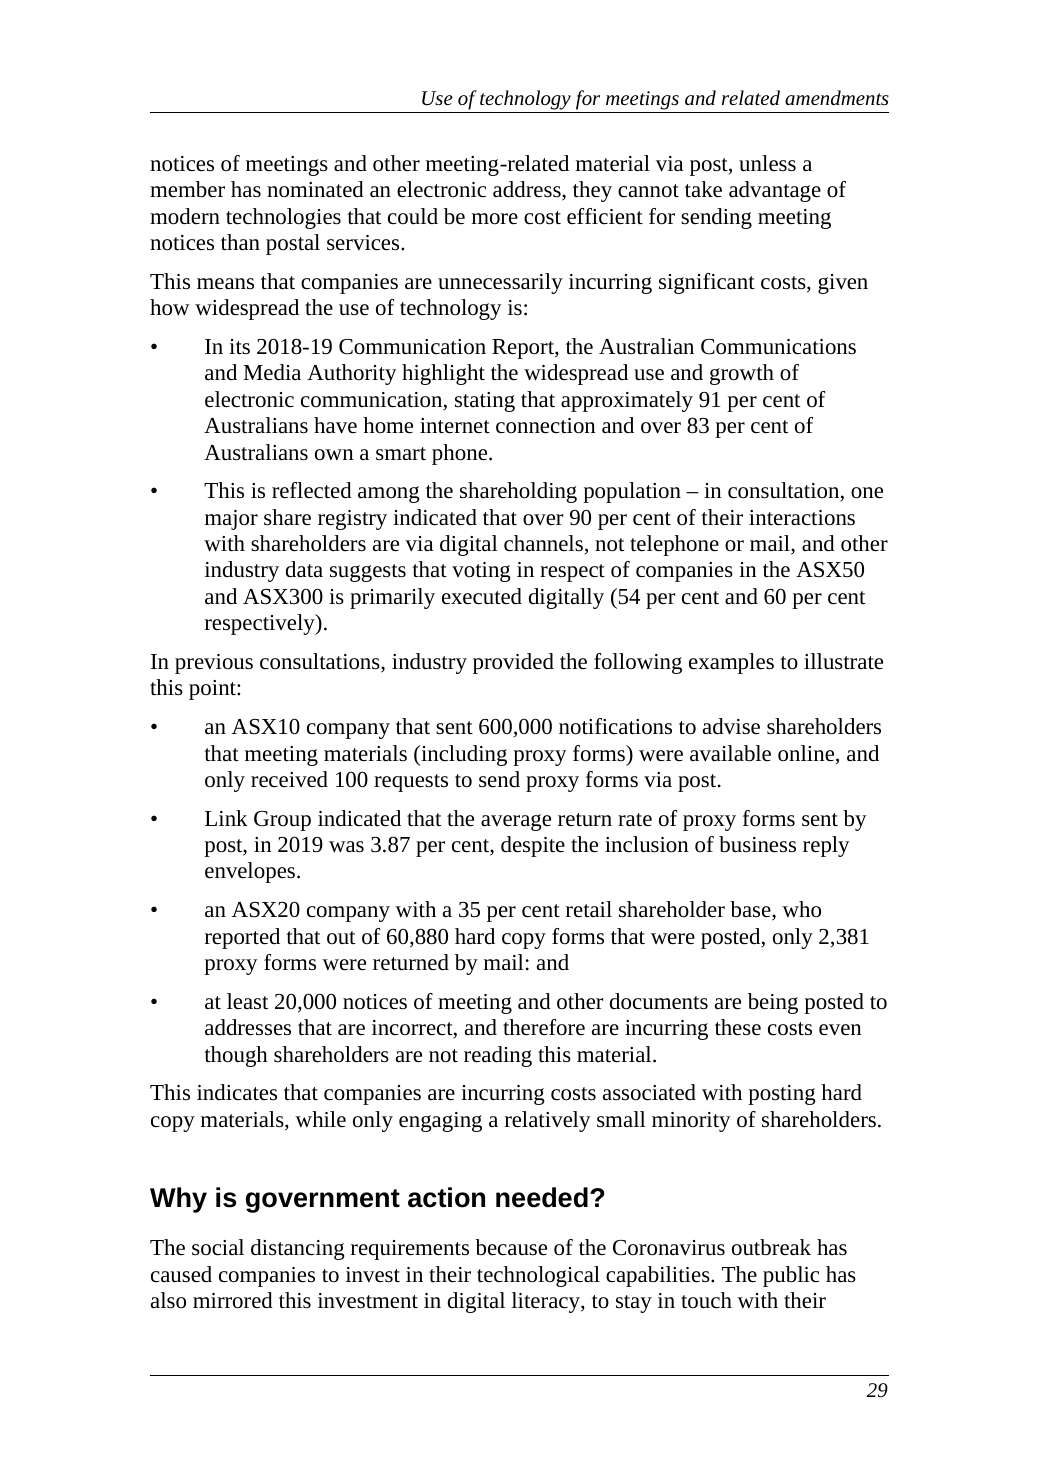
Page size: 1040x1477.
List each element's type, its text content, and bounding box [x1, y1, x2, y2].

text In previous consultations, industry provided the following examples to illustrate this point: [150, 648, 889, 701]
list an ASX10 company that sent 600,000 notifications to advise shareholders that meeting materials (including proxy forms) were available online, and only received 100 requests to send proxy forms via post. [150, 713, 889, 792]
list at least 20,000 notices of meeting and other documents are being posted to addresses that are incorrect, and therefore are incurring these costs even though shareholders are not reading this material. [150, 988, 889, 1067]
list an ASX20 company with a 35 per cent retail shareholder base, who reported that out of 60,880 hard copy forms that were posted, only 2,381 proxy forms were returned by mail: and [150, 896, 889, 975]
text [150, 1234, 889, 1313]
list This is reflected among the shareholding population – in consultation, one major share registry indicated that over 90 per cent of their interactions with shareholders are via digital channels, not telephone or mail, and other industry data suggests that voting in respect of companies in the ASX50 and ASX300 is primarily executed digitally (54 per cent and 60 per cent respectively). [150, 477, 889, 636]
list In its 2018-19 Communication Report, the Australian Communications and Media Authority highlight the widespread use and growth of electronic communication, stating that approximately 91 per cent of Australians have home internet connection and over 83 per cent of Australians own a smart phone. [150, 333, 889, 465]
text This indicates that companies are incurring costs associated with posting hard copy materials, while only engaging a relatively small minority of shareholders. [150, 1079, 889, 1132]
text This means that companies are unnecessarily incurring significant costs, given how widespread the use of technology is: [150, 268, 889, 321]
subtitle Why is government action needed? [150, 1182, 889, 1213]
list Link Group indicated that the average return rate of proxy forms sent by post, in 2019 was 3.87 per cent, despite the inclusion of business reply envelopes. [150, 805, 889, 884]
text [150, 150, 889, 255]
